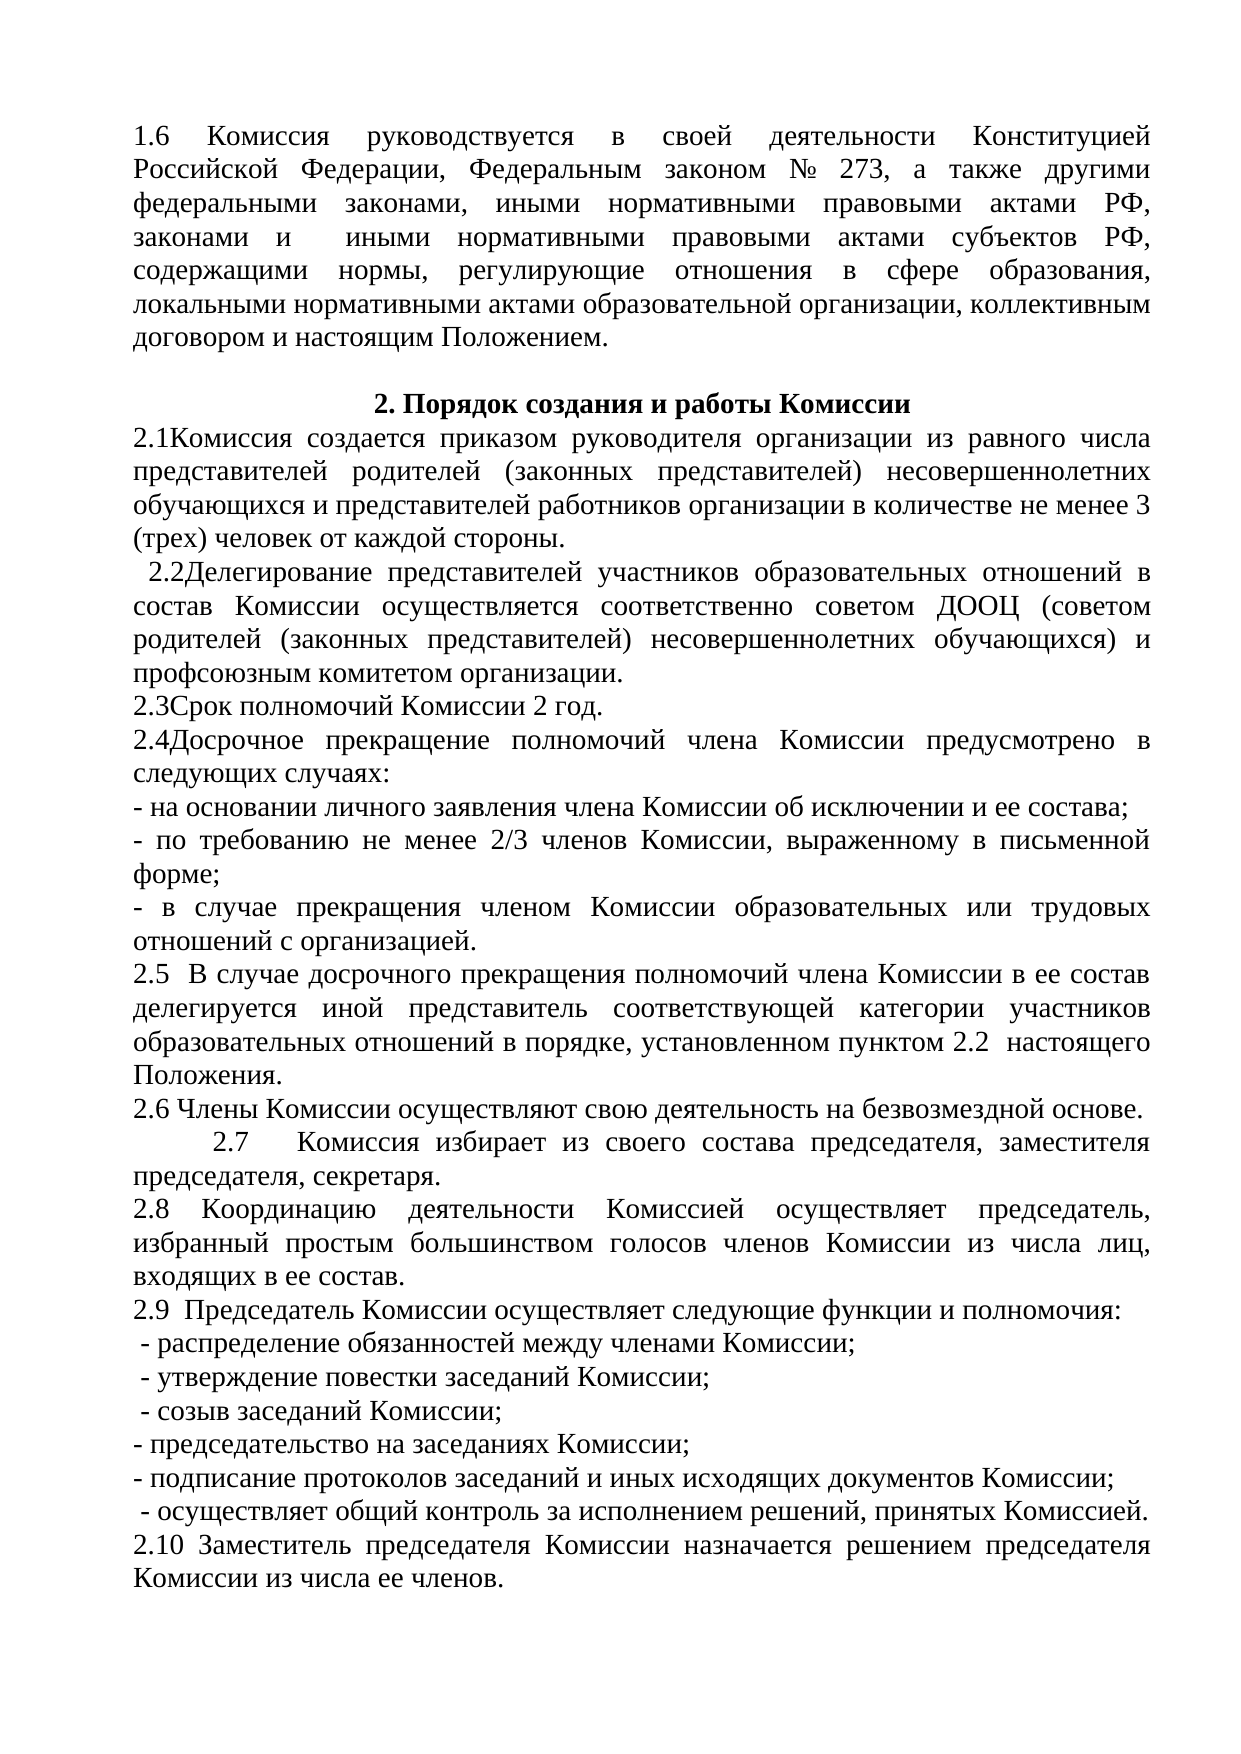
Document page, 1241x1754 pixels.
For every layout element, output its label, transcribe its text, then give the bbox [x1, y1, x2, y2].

text - подписание протоколов заседаний и иных исходящих документов Комиссии; [133, 1460, 1152, 1493]
text 2.6 Члены Комиссии осуществляют свою деятельность на безвозмездной основе. [133, 1091, 1152, 1124]
list 2.1Комиссия создается приказом руководителя организации из равного числа представителей родителей (законных представителей) несовершеннолетних обучающихся и представителей работников организации в количестве не менее 3 (трех) человек от каждой стороны. [133, 420, 1152, 554]
list Комиссия руководствуется в своей деятельности Конституцией Российской Федерации, Федеральным законом № 273, а также другими федеральными законами, иными нормативными правовыми актами РФ, законами и иными нормативными правовыми актами субъектов РФ, содержащими нормы, регулирующие отношения в сфере образования, локальными нормативными актами образовательной организации, коллективным договором и настоящим Положением. [133, 118, 1152, 353]
list 2.3Срок полномочий Комиссии 2 год. [133, 688, 1152, 722]
text 2.8 Координацию деятельности Комиссией осуществляет председатель, избранный простым большинством голосов членов Комиссии из числа лиц, входящих в ее состав. [133, 1191, 1152, 1292]
text - распределение обязанностей между членами Комиссии; [133, 1326, 1152, 1359]
text 2.10 Заместитель председателя Комиссии назначается решением председателя Комиссии из числа ее членов. [133, 1527, 1152, 1594]
text 2.5 В случае досрочного прекращения полномочий члена Комиссии в ее состав делегируется иной представитель соответствующей категории участников образовательных отношений в порядке, установленном пунктом 2.2 настоящего Положения. [133, 957, 1152, 1091]
list 2. Порядок создания и работы Комиссии [133, 386, 1152, 420]
list - по требованию не менее 2/3 членов Комиссии, выраженному в письменной форме; [133, 822, 1152, 889]
text 2.2Делегирование представителей участников образовательных отношений в состав Комиссии осуществляется соответственно советом ДООЦ (советом родителей (законных представителей) несовершеннолетних обучающихся) и профсоюзным комитетом организации. [133, 554, 1152, 688]
list - на основании личного заявления члена Комиссии об исключении и ее состава; [133, 789, 1152, 822]
list 2.4Досрочное прекращение полномочий члена Комиссии предусмотрено в следующих случаях: [133, 722, 1152, 789]
text - осуществляет общий контроль за исполнением решений, принятых Комиссией. [133, 1493, 1152, 1527]
text - созыв заседаний Комиссии; [133, 1393, 1152, 1426]
text 2.9 Председатель Комиссии осуществляет следующие функции и полномочия: [133, 1292, 1152, 1326]
list - в случае прекращения членом Комиссии образовательных или трудовых отношений с организацией. [133, 889, 1152, 957]
text 2.7 Комиссия избирает из своего состава председателя, заместителя председателя, секретаря. [133, 1124, 1152, 1191]
text - председательство на заседаниях Комиссии; [133, 1426, 1152, 1460]
text - утверждение повестки заседаний Комиссии; [133, 1359, 1152, 1393]
